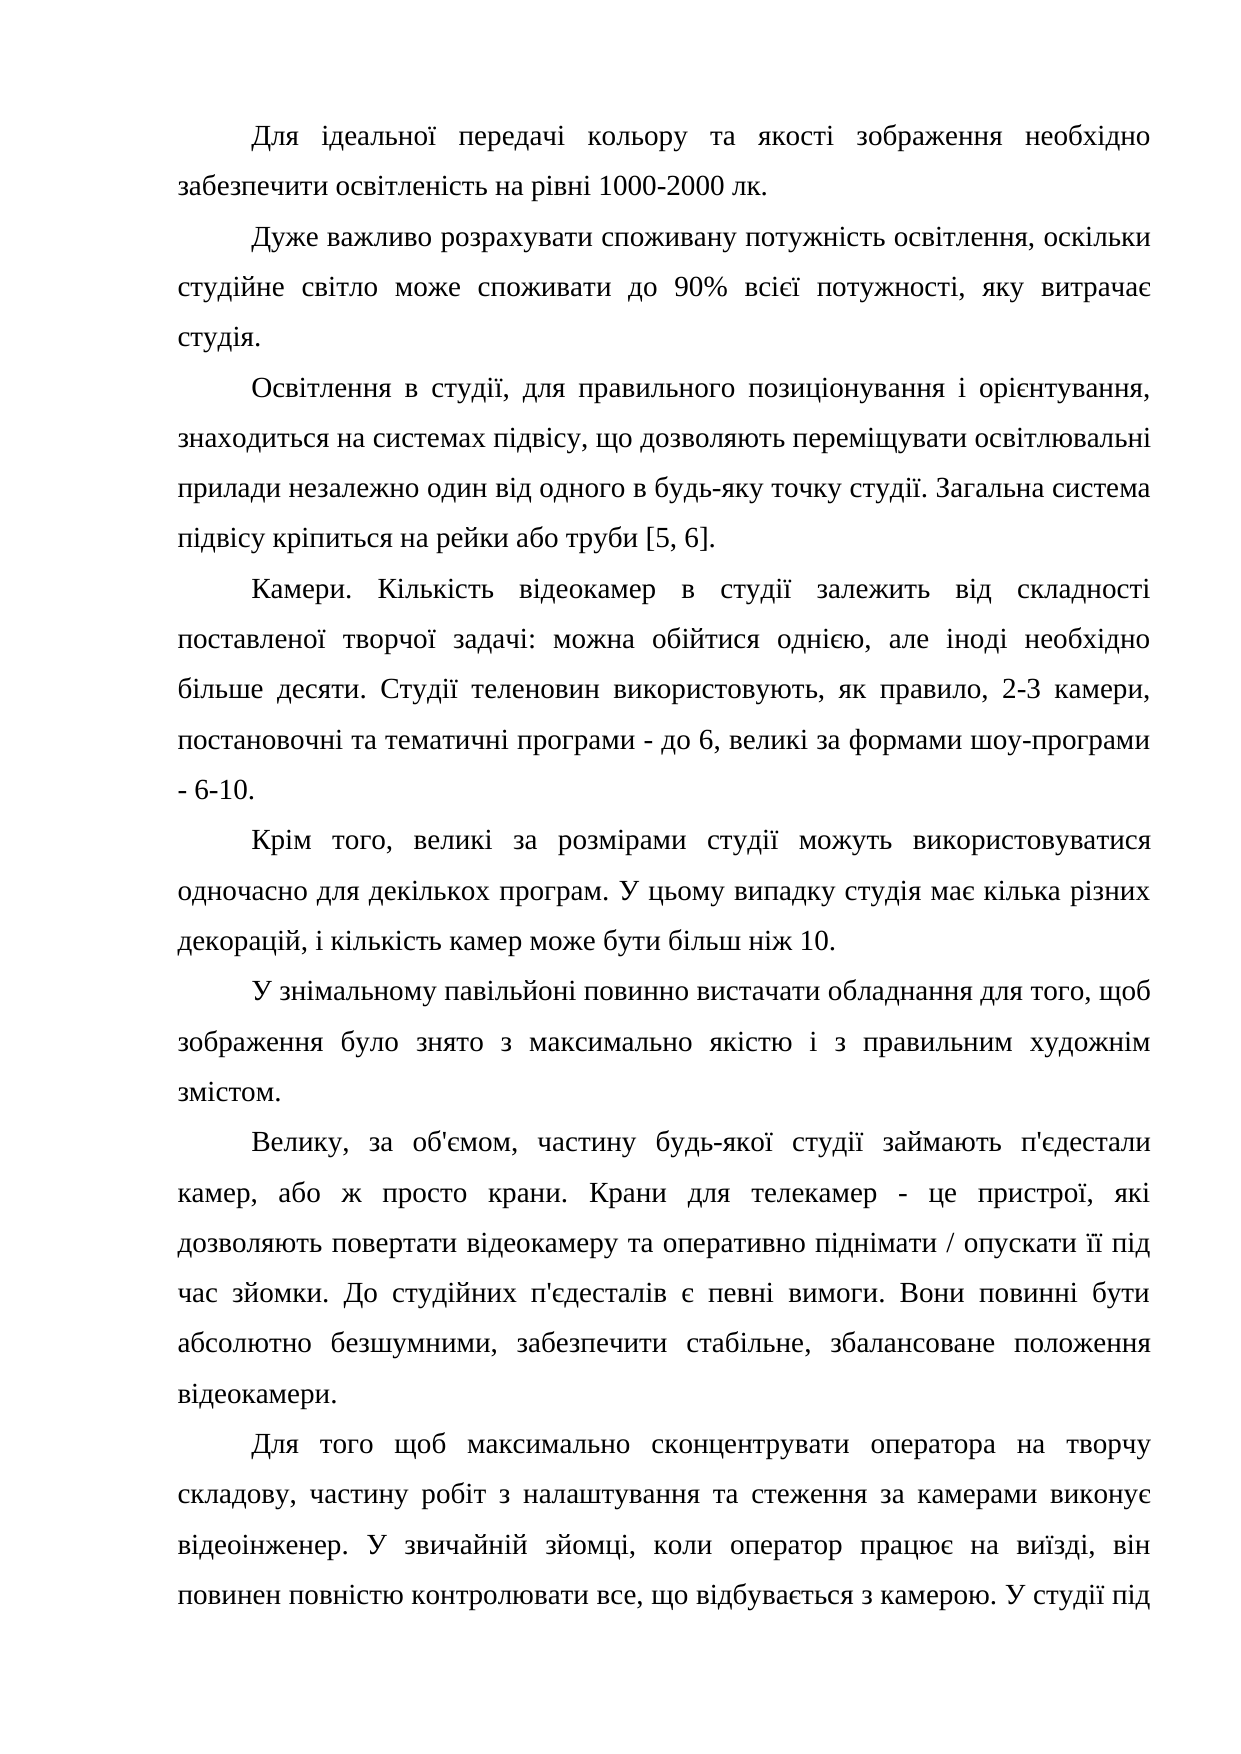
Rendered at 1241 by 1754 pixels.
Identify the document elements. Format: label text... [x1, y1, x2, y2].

text Для ідеальної передачі кольору та якості зображення необхідно забезпечити освітленість на рівні 1000-2000 лк. [177, 118, 1152, 202]
text Камери. Кількість відеокамер в студії залежить від складності поставленої творчої задачі: можна обійтися однією, але іноді необхідно більше десяти. Студії теленовин використовують, як правило, 2-3 камери, постановочні та тематичні програми - до 6, великі за формами шоу-програми - 6-10. [177, 571, 1152, 806]
text Дуже важливо розрахувати споживану потужність освітлення, оскільки студійне світло може споживати до 90% всієї потужності, яку витрачає студія. [177, 219, 1152, 353]
text Велику, за об'ємом, частину будь-якої студії займають п'єдестали камер, або ж просто крани. Крани для телекамер - це пристрої, які дозволяють повертати відеокамеру та оперативно піднімати / опускати її під час зйомки. До студійних п'єдесталів є певні вимоги. Вони повинні бути абсолютно безшумними, забезпечити стабільне, збалансоване положення відеокамери. [177, 1124, 1152, 1409]
text У знімальному павільйоні повинно вистачати обладнання для того, щоб зображення було знято з максимально якістю і з правильним художнім змістом. [177, 973, 1152, 1108]
text Крім того, великі за розмірами студії можуть використовуватися одночасно для декількох програм. У цьому випадку студія має кілька різних декорацій, і кількість камер може бути більш ніж 10. [177, 822, 1152, 957]
text Освітлення в студії, для правильного позиціонування і орієнтування, знаходиться на системах підвісу, що дозволяють переміщувати освітлювальні прилади незалежно один від одного в будь-яку точку студії. Загальна система підвісу кріпиться на рейки або труби [5, 6]. [177, 370, 1152, 554]
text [177, 1426, 1152, 1611]
